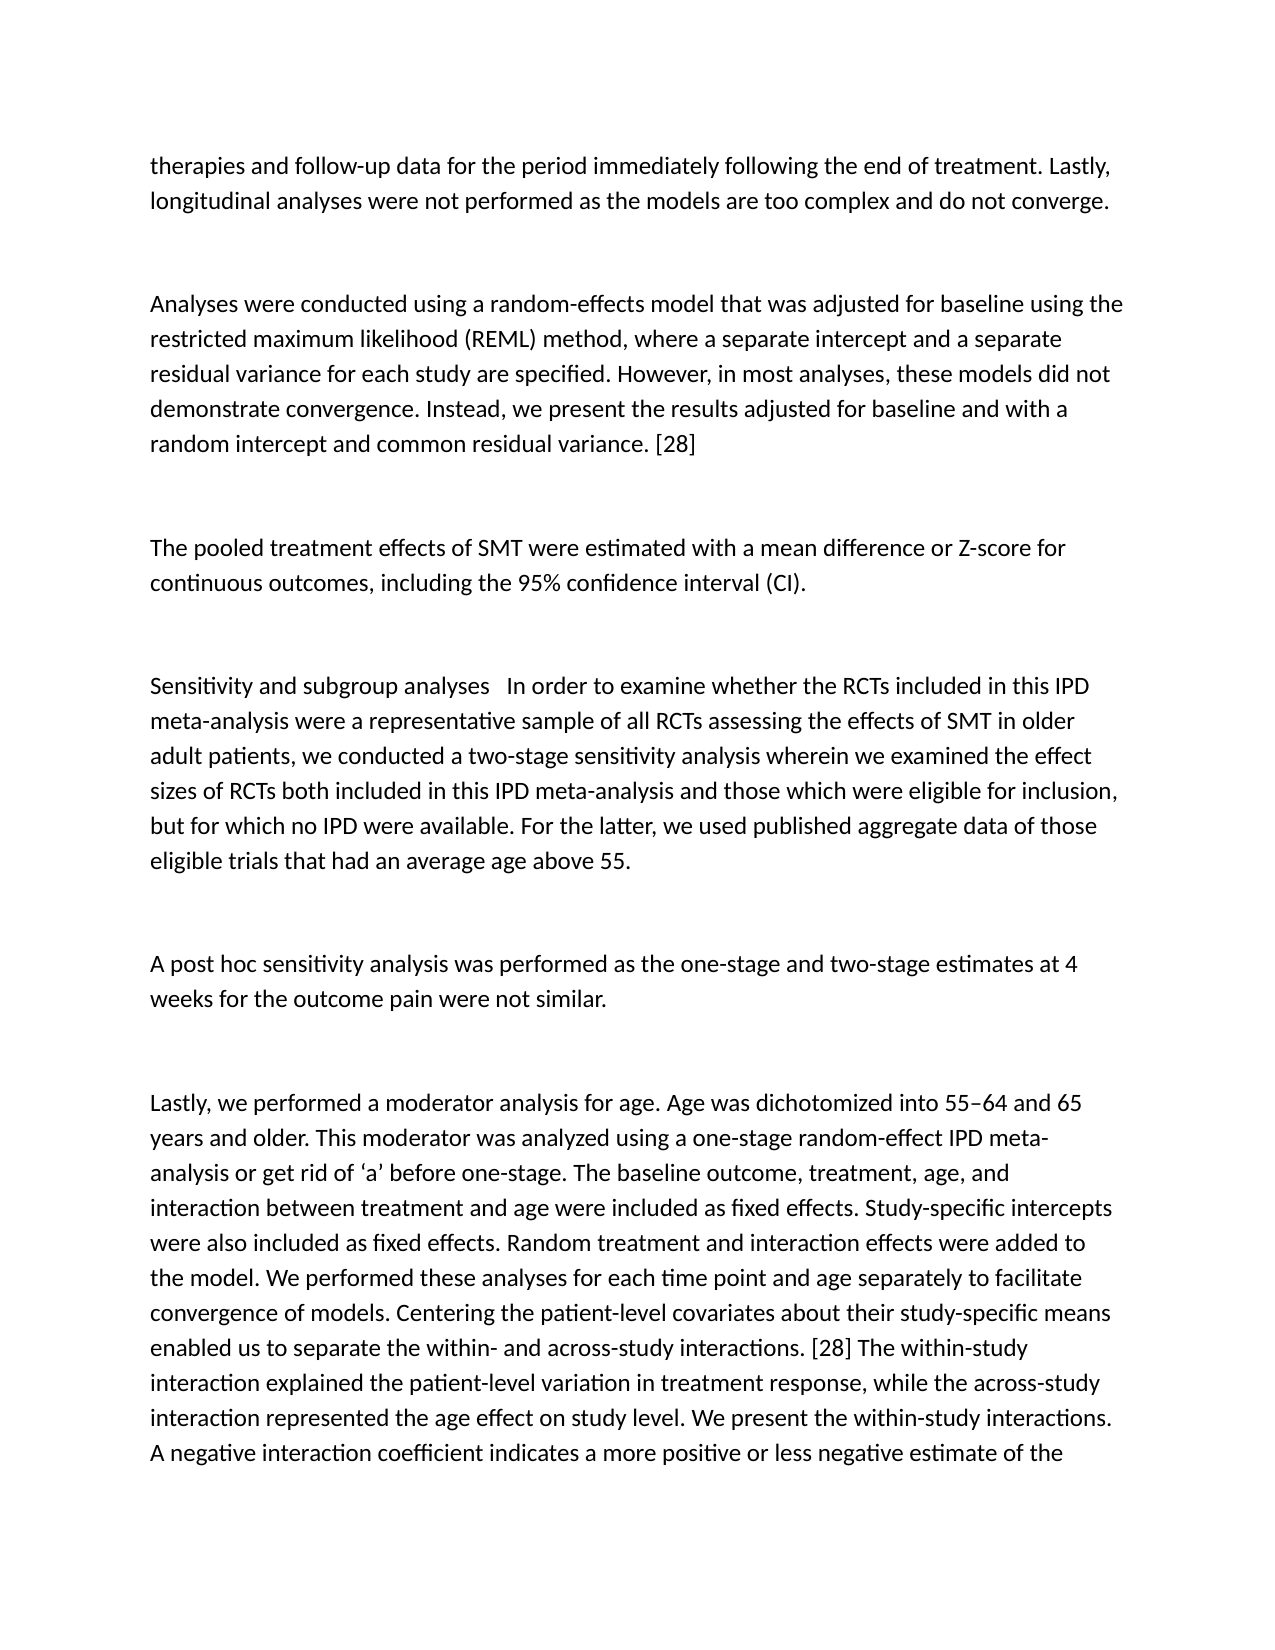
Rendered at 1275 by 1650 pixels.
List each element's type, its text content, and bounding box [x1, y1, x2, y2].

text Analyses were conducted using a random-effects model that was adjusted for baseline using the restricted maximum likelihood (REML) method, where a separate intercept and a separate residual variance for each study are specified. However, in most analyses, these models did not demonstrate convergence. Instead, we present the results adjusted for baseline and with a random intercept and common residual variance. [28] [150, 288, 1125, 459]
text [150, 150, 1125, 216]
text The pooled treatment effects of SMT were estimated with a mean difference or Z-score for continuous outcomes, including the 95% confidence interval (CI). [150, 532, 1125, 597]
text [150, 1087, 1125, 1467]
text Sensitivity and subgroup analyses In order to examine whether the RCTs included in this IPD meta-analysis were a representative sample of all RCTs assessing the effects of SMT in older adult patients, we conducted a two-stage sensitivity analysis wherein we examined the effect sizes of RCTs both included in this IPD meta-analysis and those which were eligible for inclusion, but for which no IPD were available. For the latter, we used published aggregate data of those eligible trials that had an average age above 55. [150, 670, 1125, 876]
text A post hoc sensitivity analysis was performed as the one-stage and two-stage estimates at 4 weeks for the outcome pain were not similar. [150, 948, 1125, 1014]
